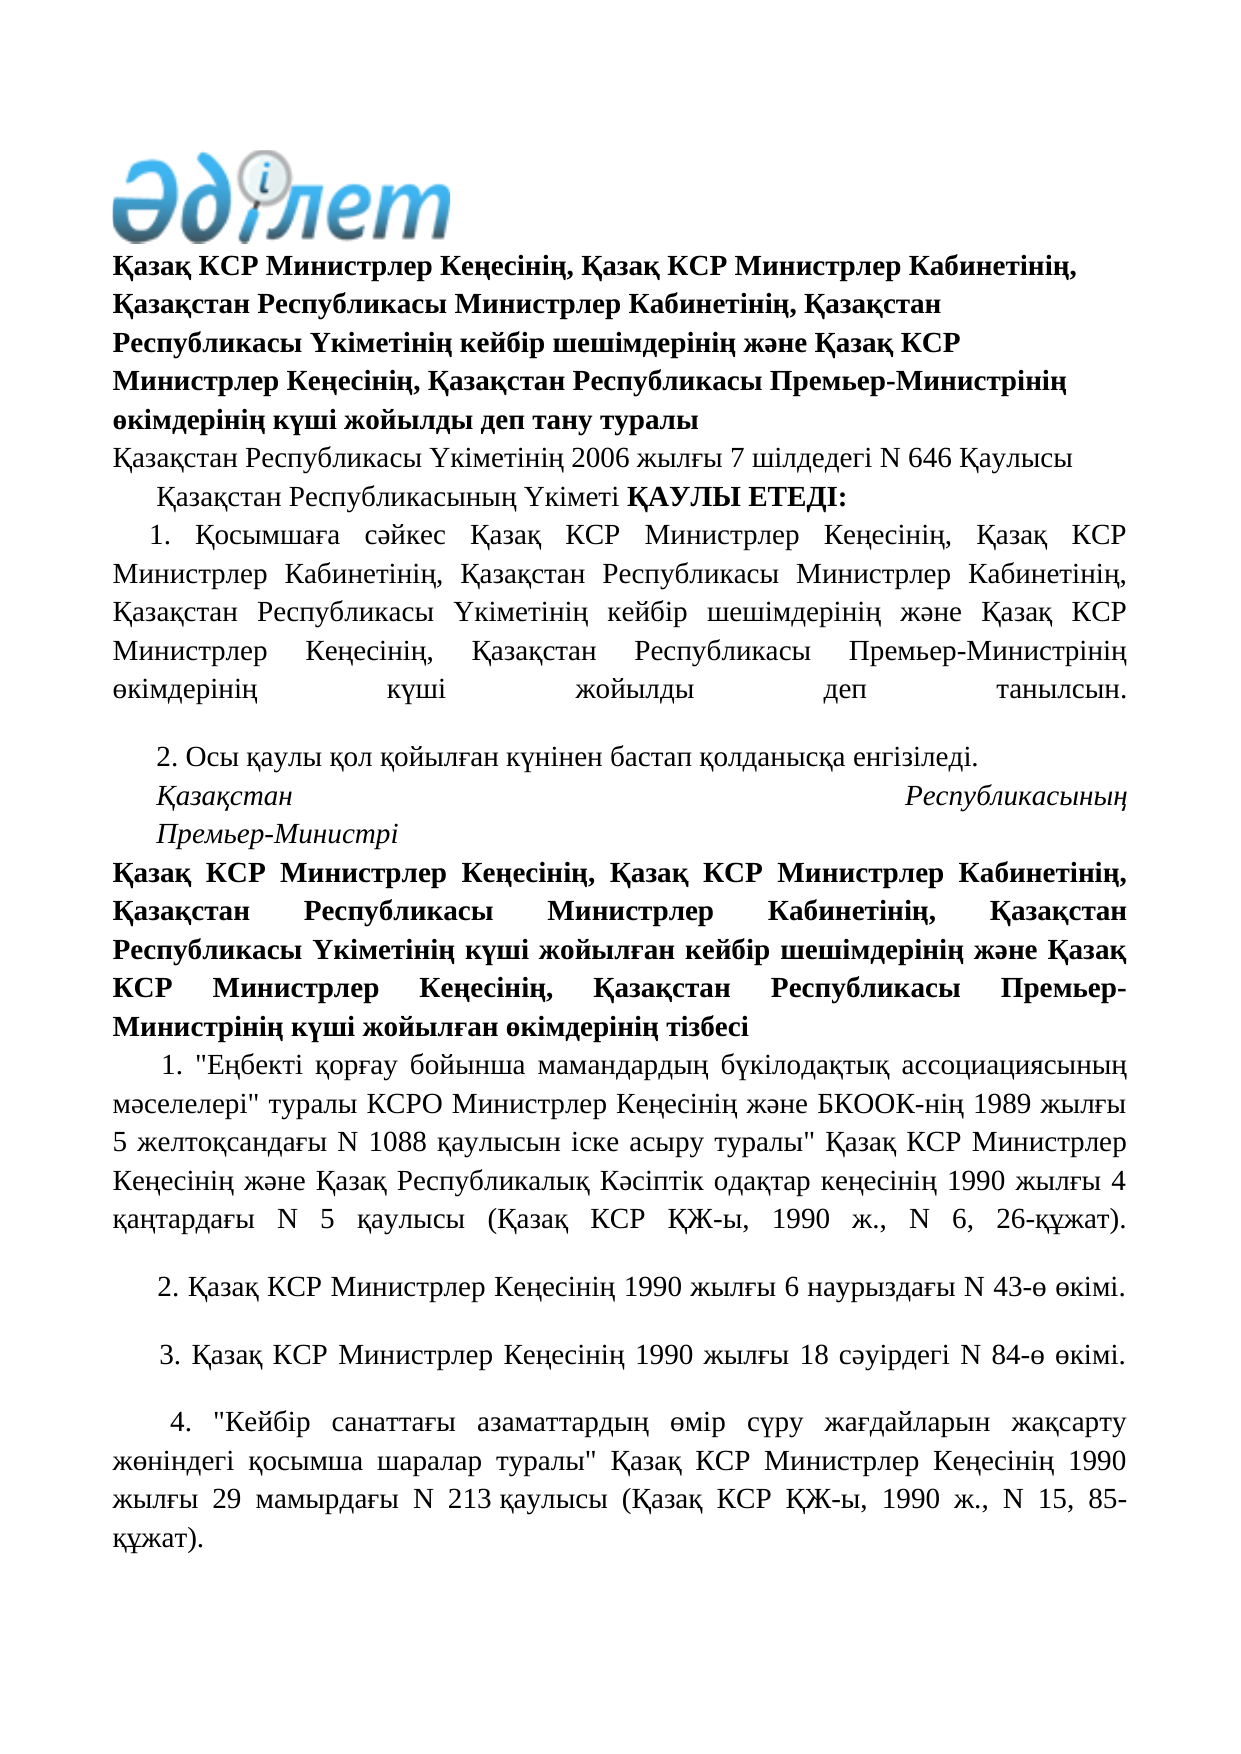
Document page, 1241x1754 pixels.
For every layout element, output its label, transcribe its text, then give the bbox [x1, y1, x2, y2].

text 1. Қосымшаға сәйкес Қазақ КСР Министрлер Кеңесінің, Қазақ КСР Министрлер Кабинетінің, Қазақстан Республикасы Министрлер Кабинетінің, Қазақстан Республикасы Үкіметінің кейбір шешімдерінің және Қазақ КСР Министрлер Кеңесінің, Қазақстан Республикасы Премьер-Министрінің өкімдерінің күші жойылды деп танылсын. [112, 517, 1128, 735]
text 1. "Еңбекті қорғау бойынша мамандардың бүкілодақтық ассоциациясының мәселелері" туралы КСРО Министрлер Кеңесінің және БКООК-нің 1989 жылғы 5 желтоқсандағы N 1088 қаулысын іске асыру туралы" Қазақ КСР Министрлер Кеңесінің және Қазақ Республикалық Кәсіптік одақтар кеңесінің 1990 жылғы 4 қаңтардағы N 5 қаулысы (Қазақ КСР ҚЖ-ы, 1990 ж., N 6, 26-құжат). [112, 1047, 1128, 1265]
text Қазақстан Республикасының Премьер-Министрі [112, 778, 1128, 850]
text 4. "Кейбір санаттағы азаматтардың өмір сүру жағдайларын жақсарту жөніндегі қосымша шаралар туралы" Қазақ КСР Министрлер Кеңесінің 1990 жылғы 29 мамырдағы N 213 қаулысы (Қазақ КСР ҚЖ-ы, 1990 ж., N 15, 85-құжат). [112, 1404, 1128, 1584]
text 2. Осы қаулы қол қойылған күнінен бастап қолданысқа енгізіледі. [112, 739, 1128, 773]
text Қазақ КСР Министрлер Кеңесінің, Қазақ КСР Министрлер Кабинетінің, Қазақстан Республикасы Министрлер Кабинетінің, Қазақстан Республикасы Үкіметінің кейбір шешімдерінің және Қазақ КСР Министрлер Кеңесінің, Қазақстан Республикасы Премьер-Министрінің өкімдерінің күші жойылды деп тану туралы [112, 248, 1128, 435]
text Қазақ КСР Министрлер Кеңесінің, Қазақ КСР Министрлер Кабинетінің, Қазақстан Республикасы Министрлер Кабинетінің, Қазақстан Республикасы Үкіметінің күші жойылған кейбір шешімдерінің және Қазақ КСР Министрлер Кеңесінің, Қазақстан Республикасы Премьер-Министрінің күші жойылған өкімдерінің тізбесі [112, 855, 1128, 1042]
text 2. Қазақ КСР Министрлер Кеңесінің 1990 жылғы 6 наурыздағы N 43-ө өкімі. [112, 1269, 1128, 1333]
text Қазақстан Республикасының Үкіметі ҚАУЛЫ ЕТЕДІ: [112, 479, 1128, 512]
text Қазақстан Республикасы Үкіметінің 2006 жылғы 7 шілдедегі N 646 Қаулысы [112, 440, 1128, 474]
picture [112, 150, 451, 244]
text 3. Қазақ КСР Министрлер Кеңесінің 1990 жылғы 18 сәуірдегі N 84-ө өкімі. [112, 1337, 1128, 1401]
